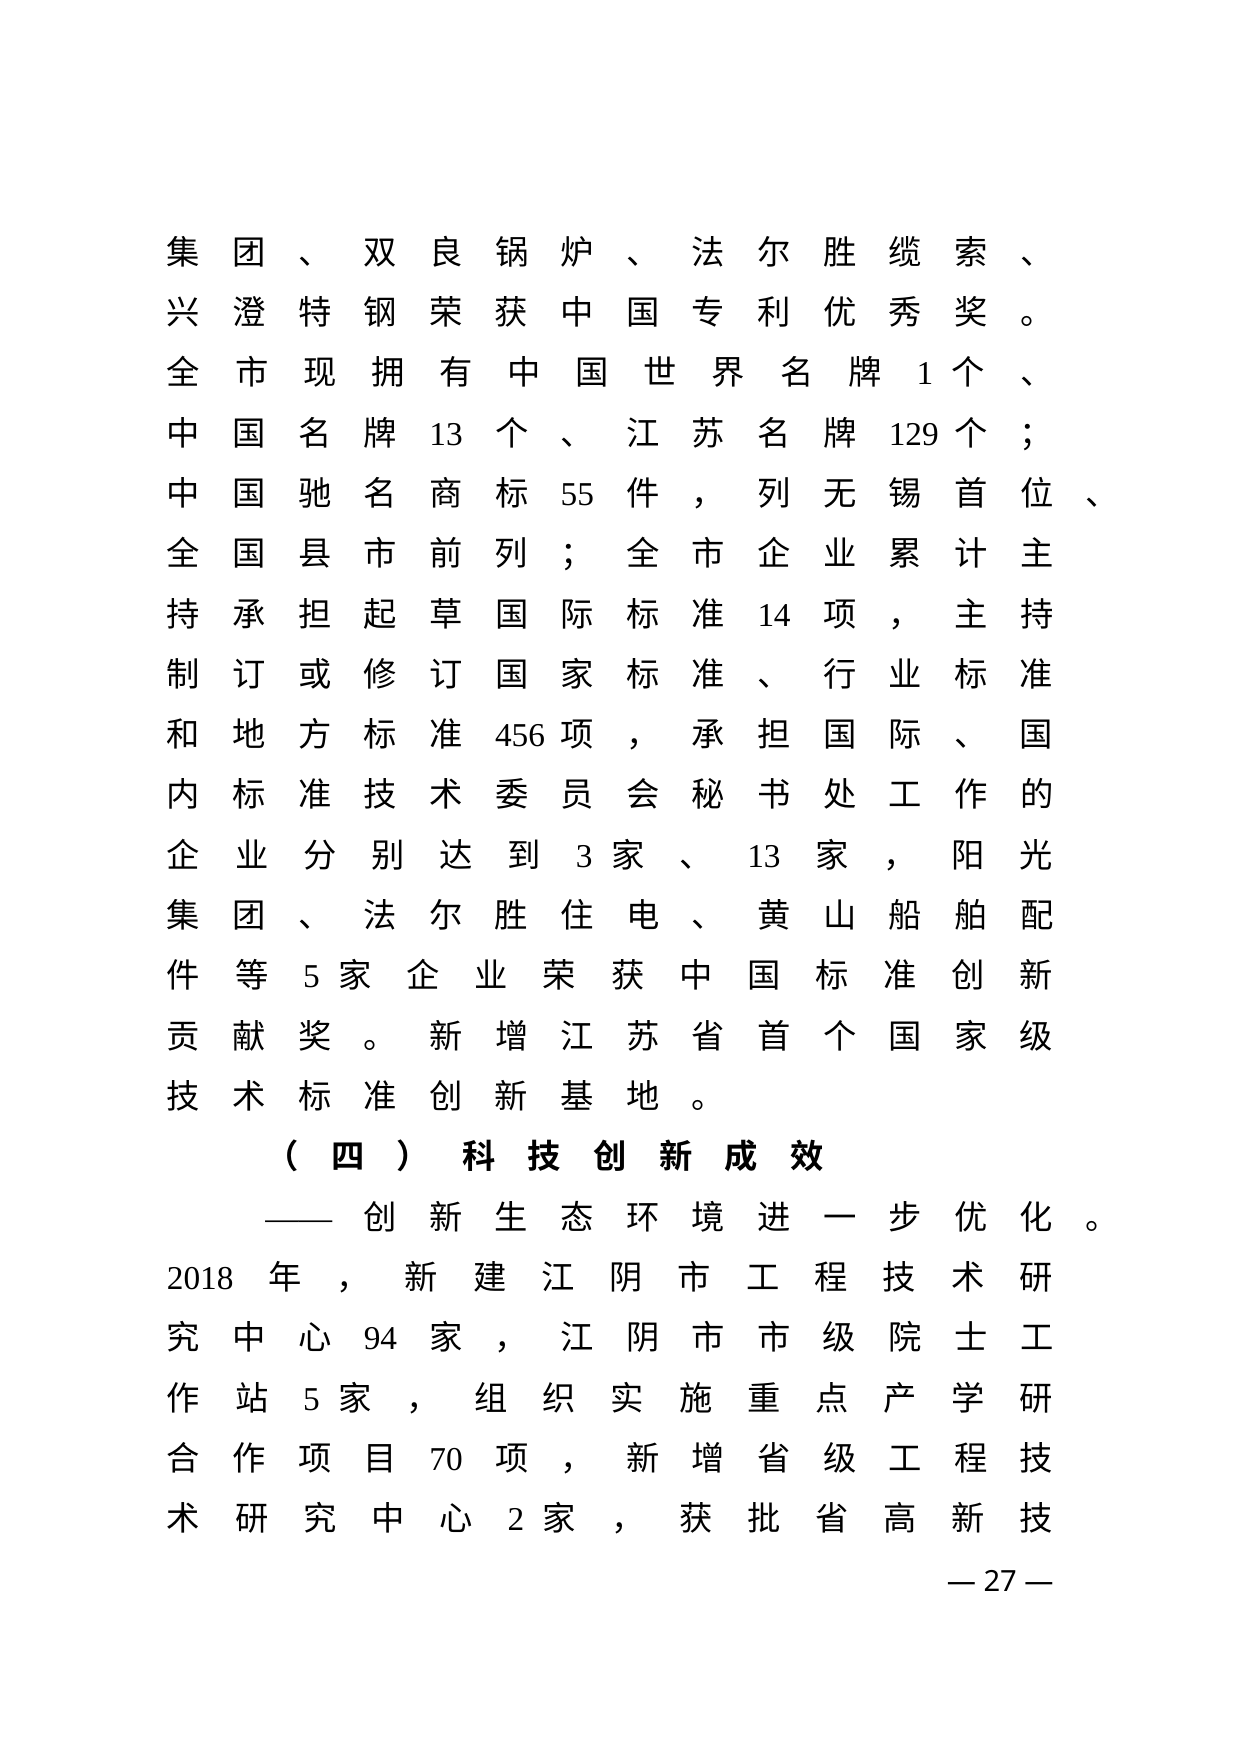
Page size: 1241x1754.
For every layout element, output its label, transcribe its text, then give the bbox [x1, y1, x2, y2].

text （四）科技创新成效 [167, 1124, 1085, 1184]
text ——创新生态环境进一步优化。2018年，新建江阴市工程技术研究中心94家，江阴市市级院士工作站5家，组织实施重点产学研合作项目70项，新增省级工程技术研究中心2家，获批省高新技术企业172家、省民营科技企业138家，认定科技小巨人企业110家。 [167, 1184, 1085, 1546]
